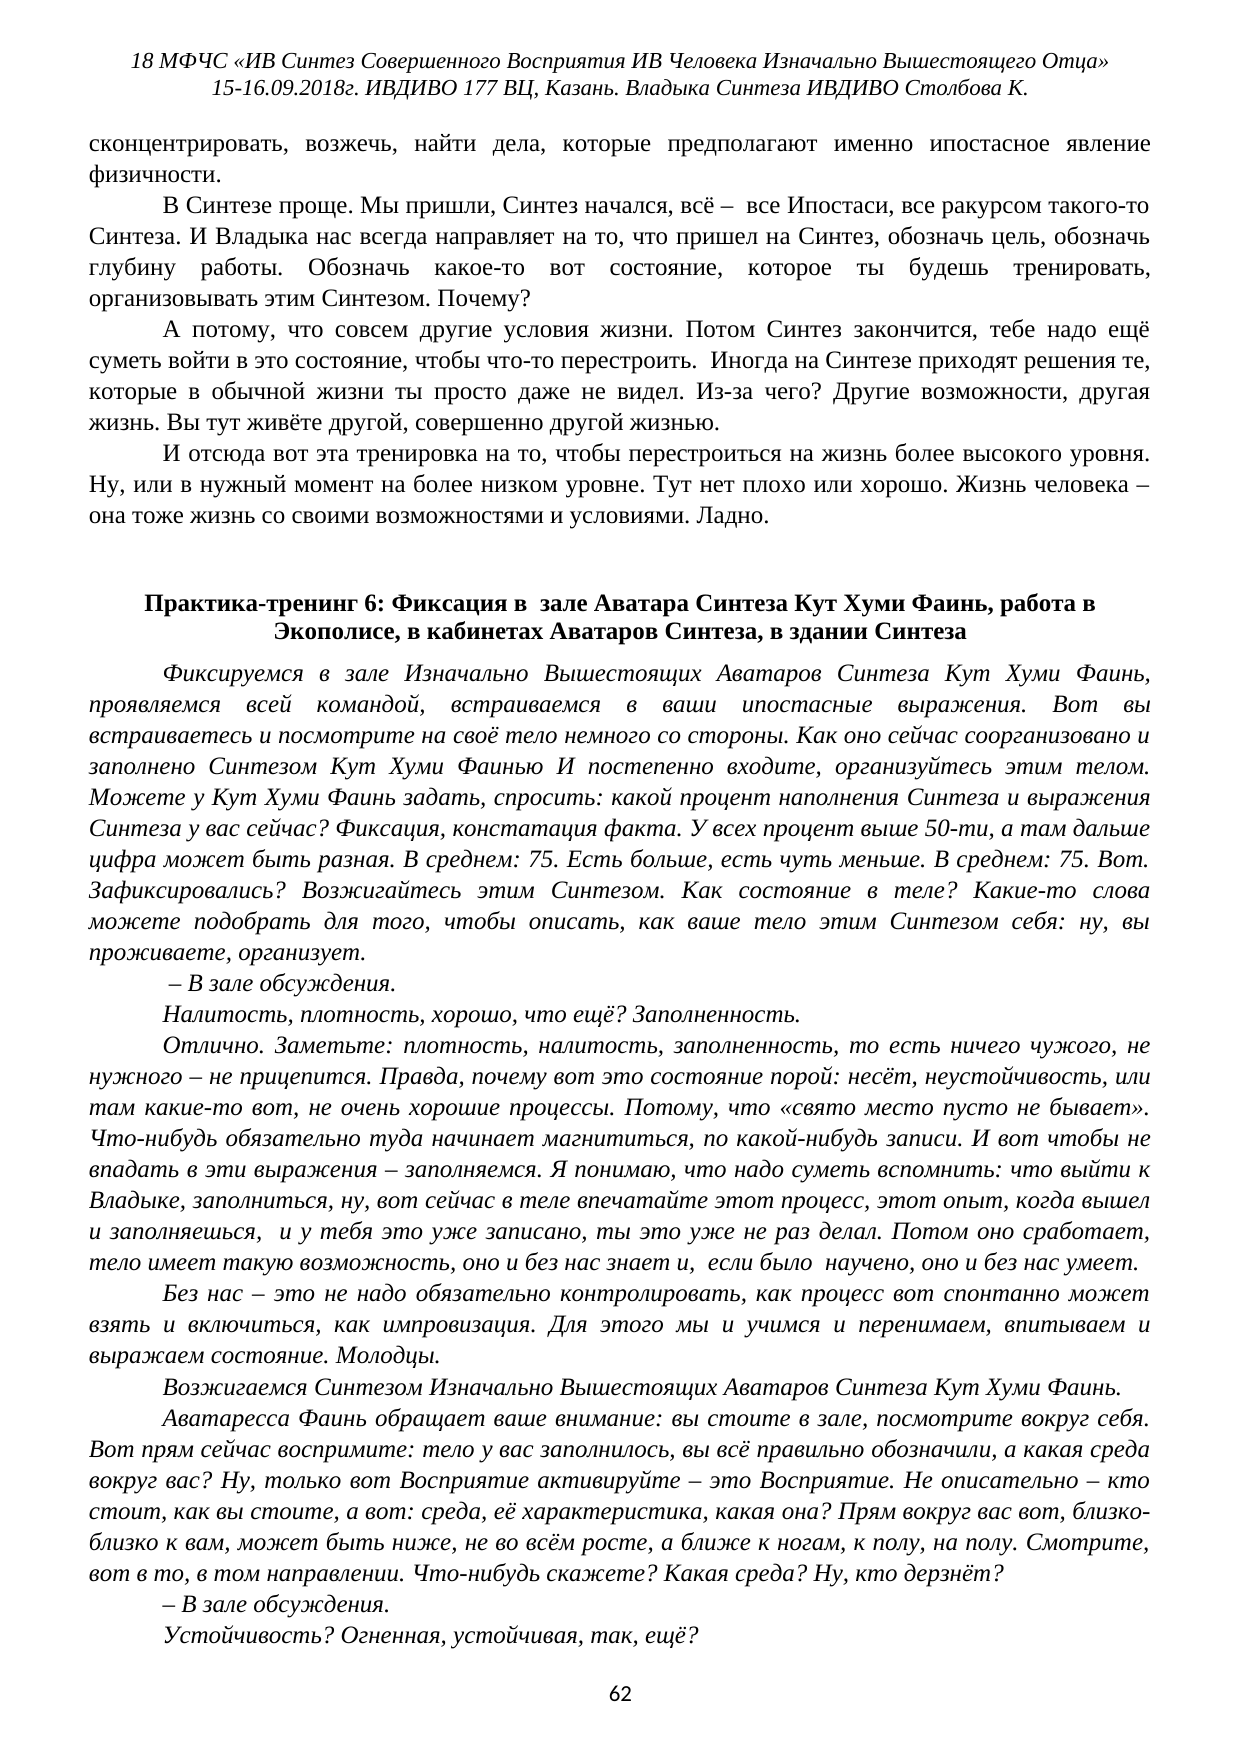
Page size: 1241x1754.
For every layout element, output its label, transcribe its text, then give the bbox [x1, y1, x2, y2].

text Без нас – это не надо обязательно контролировать, как процесс вот спонтанно может взять и включиться, как импровизация. Для этого мы и учимся и перенимаем, впитываем и выражаем состояние. Молодцы. [89, 1278, 1152, 1369]
text Налитость, плотность, хорошо, что ещё? Заполненность. [89, 999, 1152, 1028]
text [89, 128, 1152, 188]
text Фиксируемся в зале Изначально Вышестоящих Аватаров Синтеза Кут Хуми Фаинь, проявляемся всей командой, встраиваемся в ваши ипостасные выражения. Вот вы встраиваетесь и посмотрите на своё тело немного со стороны. Как оно сейчас соорганизовано и заполнено Синтезом Кут Хуми Фаинью И постепенно входите, организуйтесь этим телом. Можете у Кут Хуми Фаинь задать, спросить: какой процент наполнения Синтеза и выражения Синтеза у вас сейчас? Фиксация, констатация факта. У всех процент выше 50-ти, а там дальше цифра может быть разная. В среднем: 75. Есть больше, есть чуть меньше. В среднем: 75. Вот. Зафиксировались? Возжигайтесь этим Синтезом. Как состояние в теле? Какие-то слова можете подобрать для того, чтобы описать, как ваше тело этим Синтезом себя: ну, вы проживаете, организует. [89, 658, 1152, 966]
text Практика-тренинг 6: Фиксация в зале Аватара Синтеза Кут Хуми Фаинь, работа в Экополисе, в кабинетах Аватаров Синтеза, в здании Синтеза [89, 588, 1152, 645]
text Аватаресса Фаинь обращает ваше внимание: вы стоите в зале, посмотрите вокруг себя. Вот прям сейчас воспримите: тело у вас заполнилось, вы всё правильно обозначили, а какая среда вокруг вас? Ну, только вот Восприятие активируйте – это Восприятие. Не описательно – кто стоит, как вы стоите, а вот: среда, её характеристика, какая она? Прям вокруг вас вот, близко-близко к вам, может быть ниже, не во всём росте, а ближе к ногам, к полу, на полу. Смотрите, вот в то, в том направлении. Что-нибудь скажете? Какая среда? Ну, кто дерзнёт? [89, 1403, 1152, 1587]
text А потому, что совсем другие условия жизни. Потом Синтез закончится, тебе надо ещё суметь войти в это состояние, чтобы что-то перестроить. Иногда на Синтезе приходят решения те, которые в обычной жизни ты просто даже не видел. Из-за чего? Другие возможности, другая жизнь. Вы тут живёте другой, совершенно другой жизнью. [89, 314, 1152, 436]
text – В зале обсуждения. [89, 1589, 1152, 1618]
text – В зале обсуждения. [89, 968, 1152, 997]
text И отсюда вот эта тренировка на то, чтобы перестроиться на жизнь более высокого уровня. Ну, или в нужный момент на более низком уровне. Тут нет плохо или хорошо. Жизнь человека – она тоже жизнь со своими возможностями и условиями. Ладно. [89, 438, 1152, 529]
text Отлично. Заметьте: плотность, налитость, заполненность, то есть ничего чужого, не нужного – не прицепится. Правда, почему вот это состояние порой: несёт, неустойчивость, или там какие-то вот, не очень хорошие процессы. Потому, что «свято место пусто не бывает». Что-нибудь обязательно туда начинает магнититься, по какой-нибудь записи. И вот чтобы не впадать в эти выражения – заполняемся. Я понимаю, что надо суметь вспомнить: что выйти к Владыке, заполниться, ну, вот сейчас в теле впечатайте этот процесс, этот опыт, когда вышел и заполняешься, и у тебя это уже записано, ты это уже не раз делал. Потом оно сработает, тело имеет такую возможность, оно и без нас знает и, если было научено, оно и без нас умеет. [89, 1030, 1152, 1276]
text В Синтезе проще. Мы пришли, Синтез начался, всё – все Ипостаси, все ракурсом такого-то Синтеза. И Владыка нас всегда направляет на то, что пришел на Синтез, обозначь цель, обозначь глубину работы. Обозначь какое-то вот состояние, которое ты будешь тренировать, организовывать этим Синтезом. Почему? [89, 190, 1152, 312]
text Устойчивость? Огненная, устойчивая, так, ещё? [89, 1620, 1152, 1649]
text Возжигаемся Синтезом Изначально Вышестоящих Аватаров Синтеза Кут Хуми Фаинь. [89, 1372, 1152, 1400]
